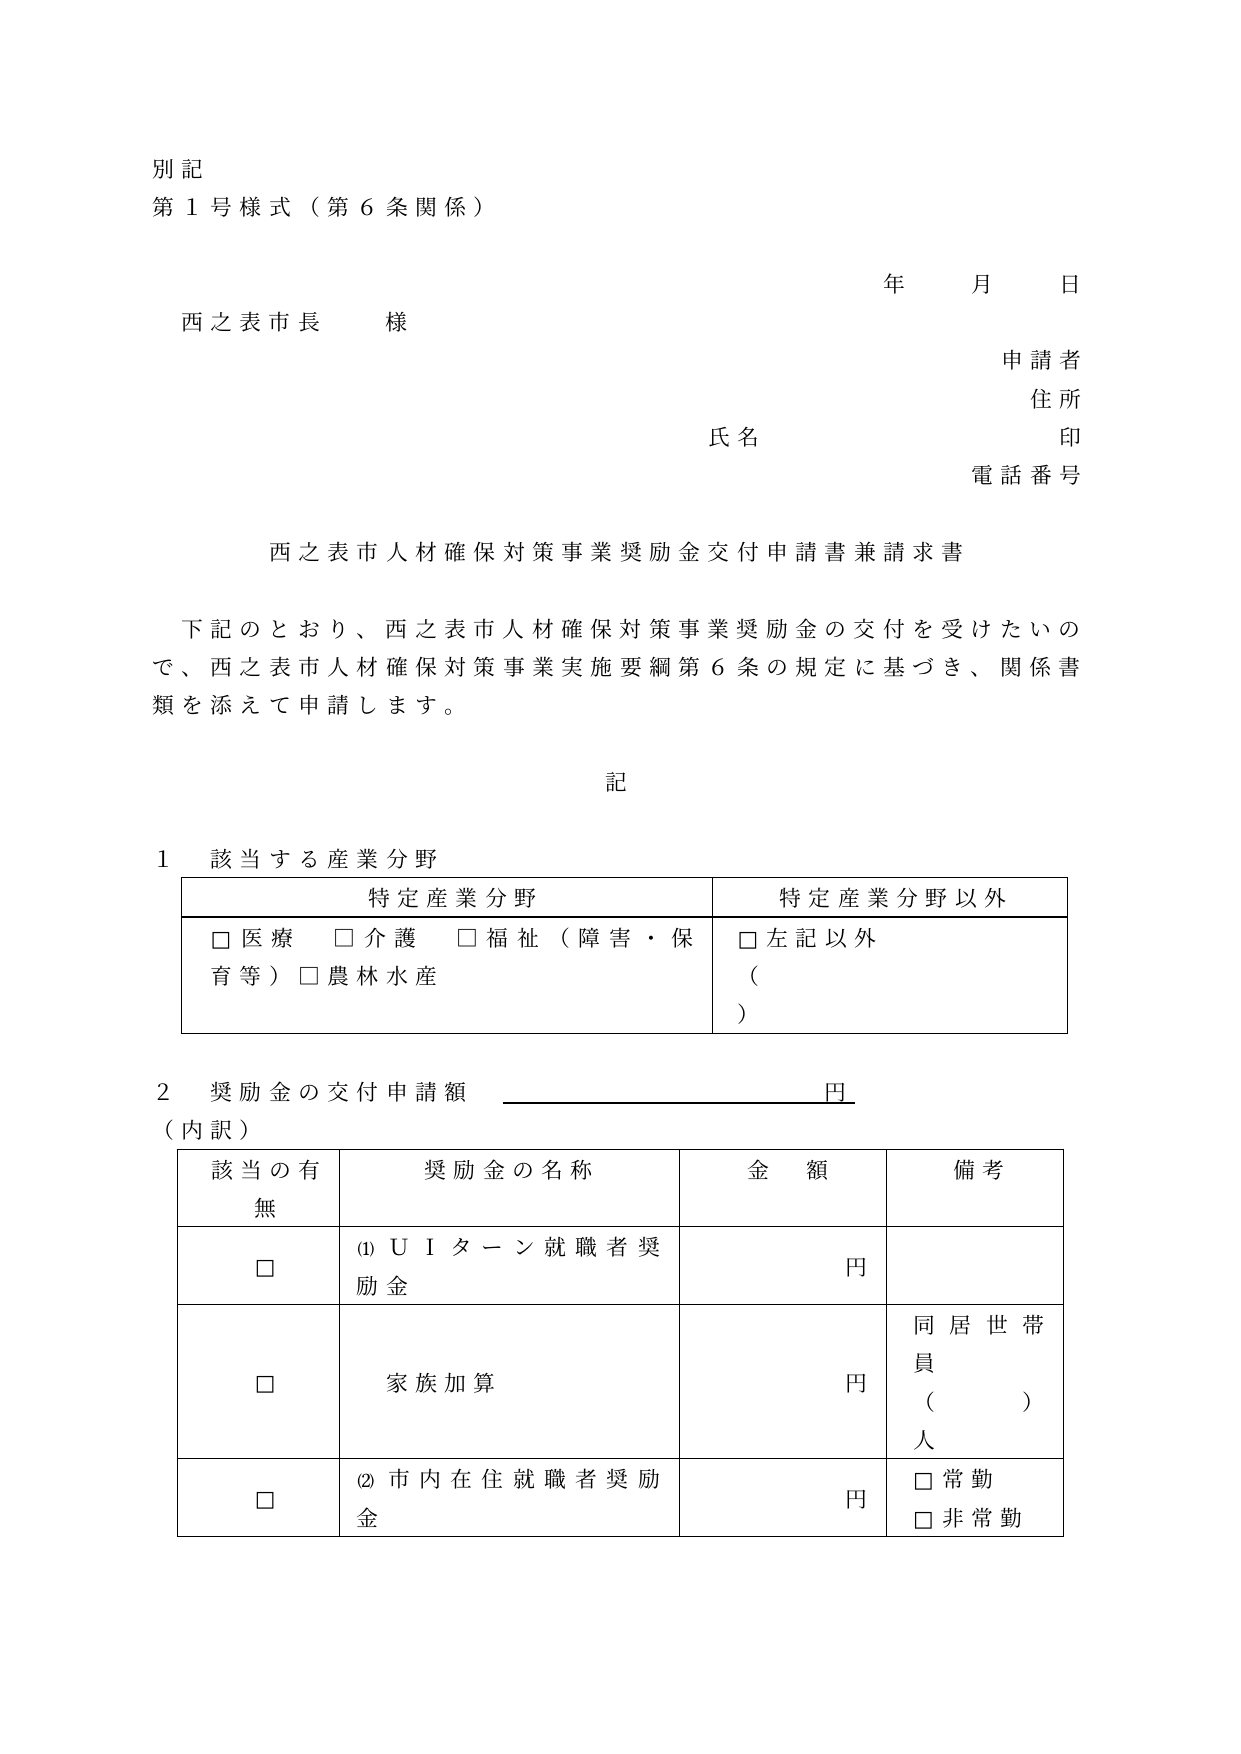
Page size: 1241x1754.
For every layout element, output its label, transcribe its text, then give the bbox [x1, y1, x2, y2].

table_cell 円 [680, 1227, 886, 1304]
text （内訳） [152, 1110, 983, 1148]
table_header 特定産業分野 [182, 878, 712, 916]
table_cell ⑴ＵＩターン就職者奨励金 [340, 1227, 679, 1304]
text 西之表市人材確保対策事業奨励金交付申請書兼請求書 [152, 532, 1088, 570]
table_header 特定産業分野以外 [713, 878, 1067, 916]
text 下記のとおり、西之表市人材確保対策事業奨励金の交付を受けたいので、西之表市人材確保対策事業実施要綱第６条の規定に基づき、関係書類を添えて申請します。 [152, 609, 1088, 724]
table_cell □医療 □介護 □福祉（障害・保育等）□農林水産 [182, 918, 712, 1032]
table_cell 円 [680, 1459, 886, 1536]
table_cell □左記以外 （ ） [713, 918, 1067, 1032]
text 年 月 日 [152, 264, 1088, 302]
text １ 該当する産業分野 [152, 839, 983, 877]
text ２ 奨励金の交付申請額 円 [152, 1072, 983, 1110]
table_cell □常勤 □非常勤 [887, 1459, 1063, 1536]
table_cell 同居世帯員 （ ）人 [887, 1305, 1063, 1458]
text 第１号様式（第６条関係） [152, 187, 1088, 225]
text 氏名 印 [152, 417, 1088, 455]
table_cell □ [178, 1459, 339, 1536]
table_cell 家族加算 [340, 1305, 679, 1458]
table_header 金 額 [680, 1150, 886, 1226]
table_cell ⑵市内在住就職者奨励金 [340, 1459, 679, 1536]
table_cell □ [178, 1227, 339, 1304]
text 別記 [152, 149, 1088, 187]
text 電話番号 [152, 455, 1088, 494]
table_header 備考 [887, 1150, 1063, 1226]
table_cell □ [178, 1305, 339, 1458]
subtitle 記 [152, 762, 1088, 800]
text 住所 [152, 379, 1088, 417]
table_header 奨励金の名称 [340, 1150, 679, 1226]
table_cell [887, 1227, 1063, 1304]
text 西之表市長 様 [152, 302, 1088, 340]
table_cell 円 [680, 1305, 886, 1458]
table_header 該当の有無 [178, 1150, 339, 1226]
text 申請者 [152, 340, 1088, 379]
